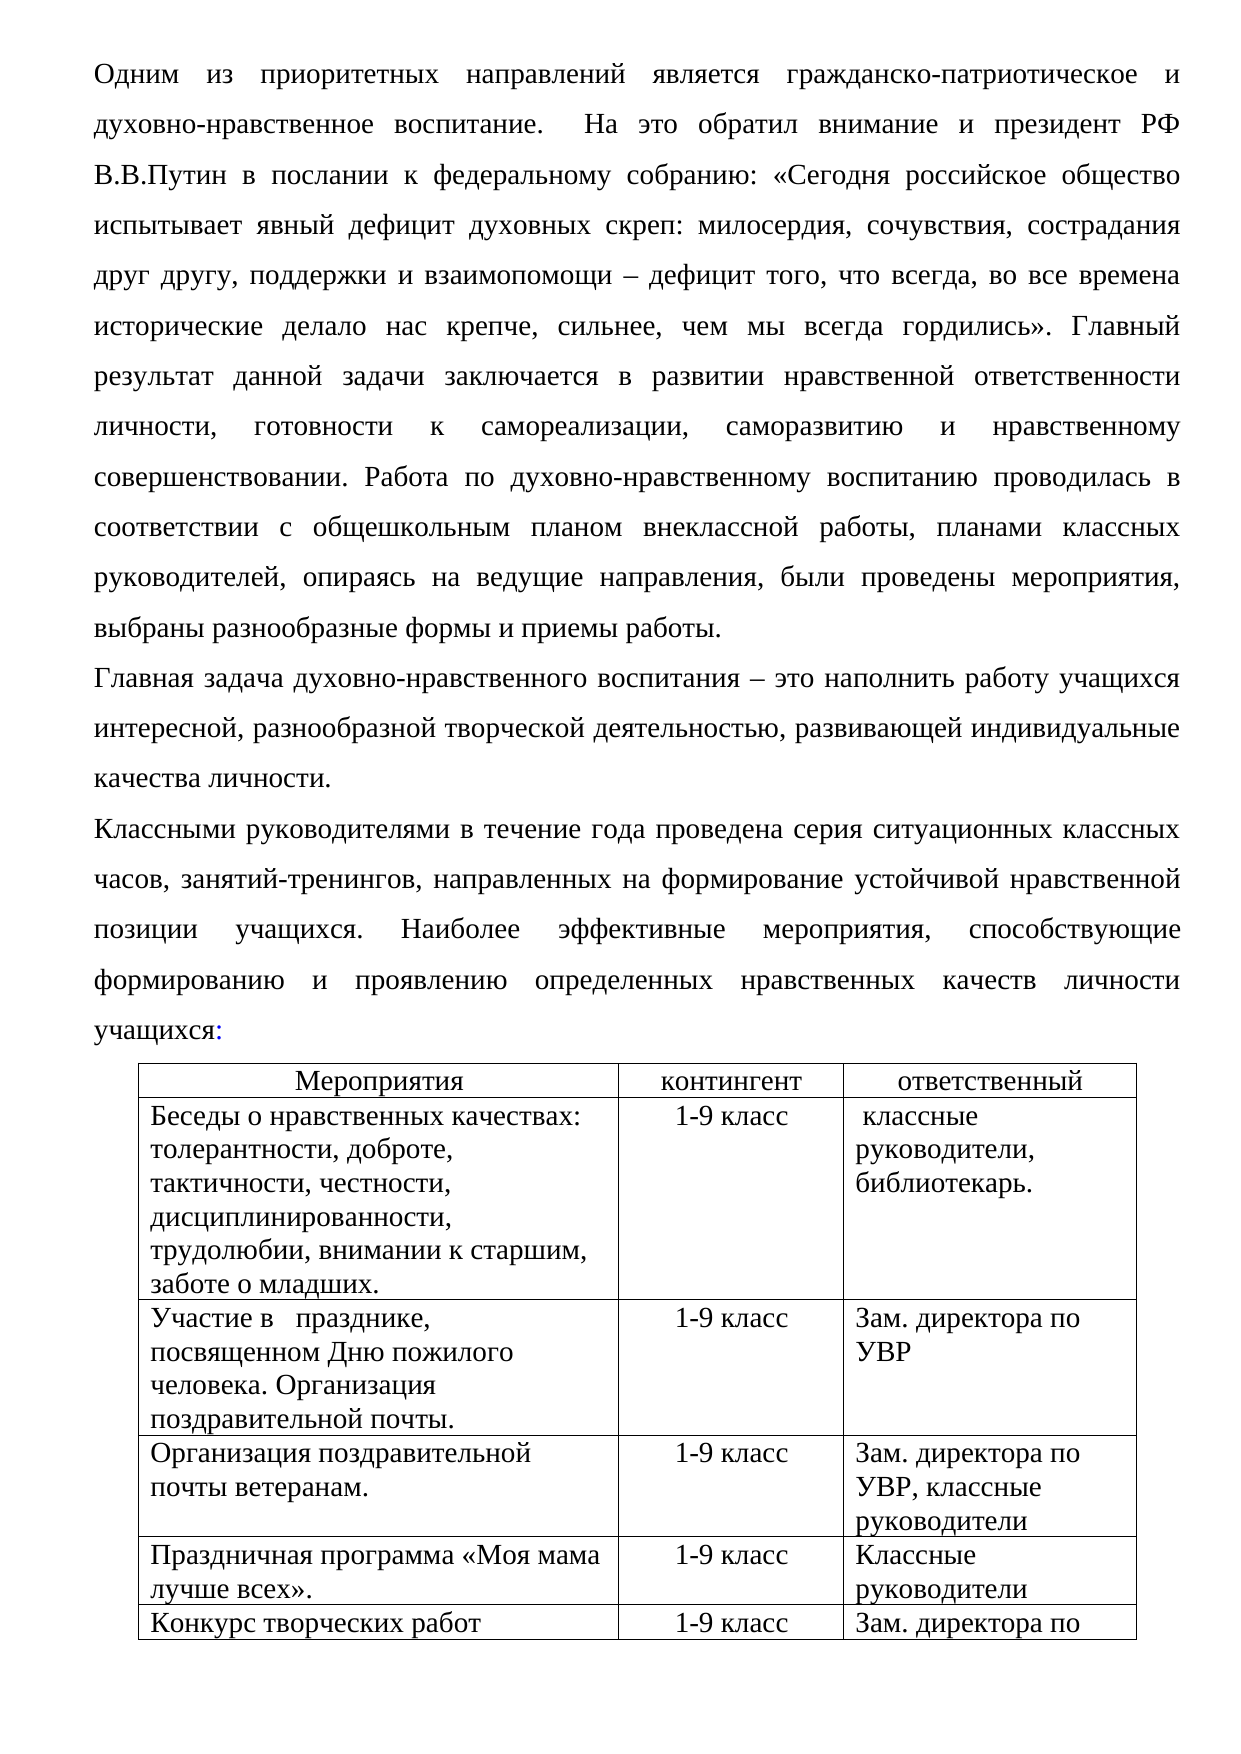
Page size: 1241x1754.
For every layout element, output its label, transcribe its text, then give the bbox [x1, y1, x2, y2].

table_cell 1-9 класс [619, 1098, 843, 1299]
table_cell Беседы о нравственных качествах: толерантности, доброте, тактичности, честности, дисциплинированности, трудолюбии, внимании к старшим, заботе о младших. [139, 1098, 618, 1299]
text Главная задача духовно-нравственного воспитания – это наполнить работу учащихся интересной, разнообразной творческой деятельностью, развивающей индивидуальные качества личности. [94, 660, 1181, 794]
table_cell 1-9 класс [619, 1605, 843, 1639]
table_header контингент [619, 1064, 843, 1097]
table_cell классные руководители, библиотекарь. [844, 1098, 1136, 1299]
table_header ответственный [844, 1064, 1136, 1097]
table_cell 1-9 класс [619, 1537, 843, 1604]
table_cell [844, 1605, 1136, 1639]
text Одним из приоритетных направлений является гражданско-патриотическое и духовно-нравственное воспитание. На это обратил внимание и президент РФ В.В.Путин в послании к федеральному собранию: «Сегодня российское общество испытывает явный дефицит духовных скреп: милосердия, сочувствия, сострадания друг другу, поддержки и взаимопомощи – дефицит того, что всегда, во все времена исторические делало нас крепче, сильнее, чем мы всегда гордились». Главный результат данной задачи заключается в развитии нравственной ответственности личности, готовности к самореализации, саморазвитию и нравственному совершенствовании. Работа по духовно-нравственному воспитанию проводилась в соответствии с общешкольным планом внеклассной работы, планами классных руководителей, опираясь на ведущие направления, были проведены мероприятия, выбраны разнообразные формы и приемы работы. [94, 56, 1181, 643]
table_cell 1-9 класс [619, 1300, 843, 1434]
table_cell Организация поздравительной почты ветеранам. [139, 1436, 618, 1536]
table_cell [139, 1605, 618, 1639]
table_cell 1-9 класс [619, 1436, 843, 1536]
table_cell Классные руководители [844, 1537, 1136, 1604]
table_cell Участие в празднике, посвященном Дню пожилого человека. Организация поздравительной почты. [139, 1300, 618, 1434]
table_header Мероприятия [139, 1064, 618, 1097]
table_cell Зам. директора по УВР, классные руководители [844, 1436, 1136, 1536]
table_cell Зам. директора по УВР [844, 1300, 1136, 1434]
text Классными руководителями в течение года проведена серия ситуационных классных часов, занятий-тренингов, направленных на формирование устойчивой нравственной позиции учащихся. Наиболее эффективные мероприятия, способствующие формированию и проявлению определенных нравственных качеств личности учащихся: [94, 811, 1181, 1046]
table_cell Праздничная программа «Моя мама лучше всех». [139, 1537, 618, 1604]
